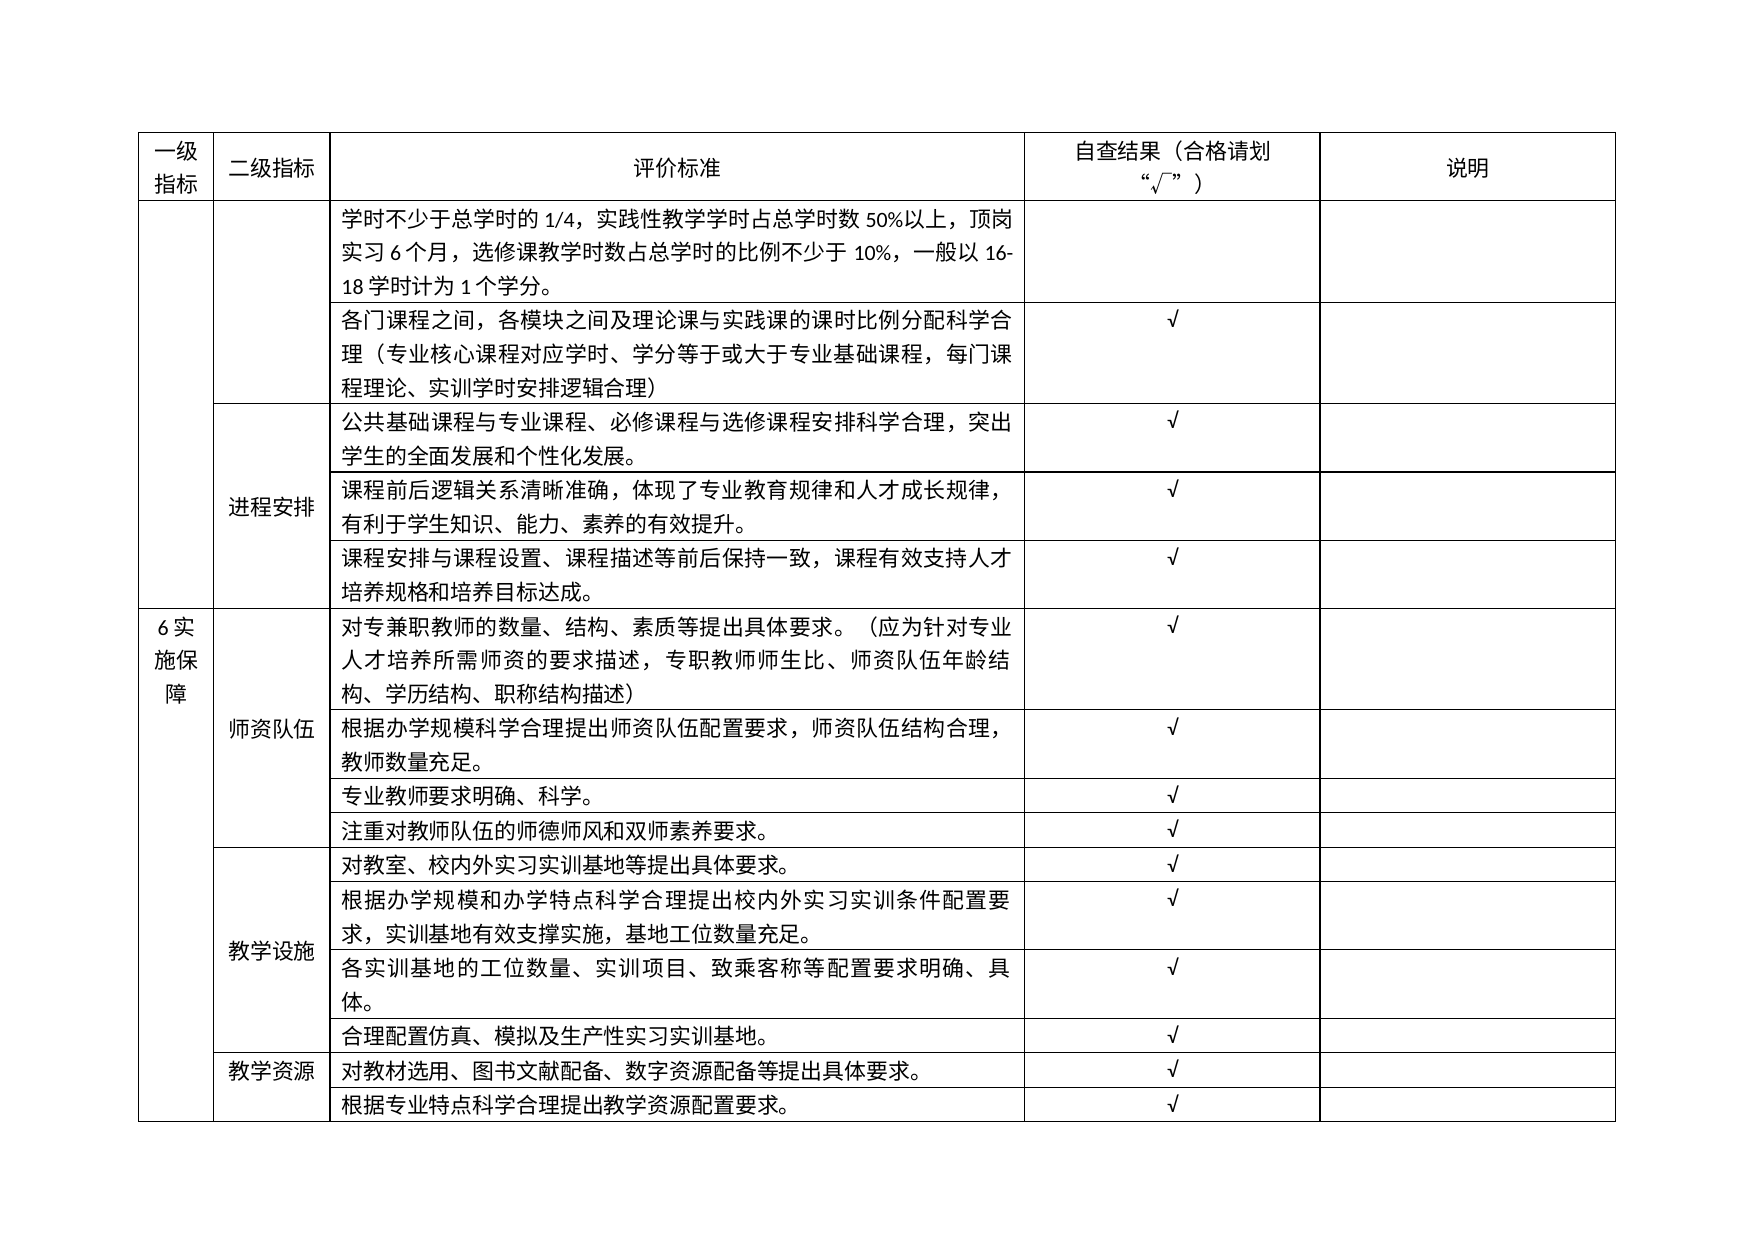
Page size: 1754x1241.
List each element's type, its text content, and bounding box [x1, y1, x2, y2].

table_header 评价标准 [331, 133, 1024, 200]
table_cell √ [1025, 473, 1319, 539]
table_cell [1321, 303, 1615, 403]
table_cell [1321, 1019, 1615, 1052]
table_cell √ [1025, 779, 1319, 812]
table_cell √ [1025, 710, 1319, 777]
table_cell √ [1025, 609, 1319, 709]
table_cell 公共基础课程与专业课程、必修课程与选修课程安排科学合理，突出学生的全面发展和个性化发展。 [331, 404, 1024, 471]
table_cell [1321, 404, 1615, 471]
table_cell √ [1025, 882, 1319, 949]
table_cell √ [1025, 813, 1319, 847]
table_cell [1321, 1053, 1615, 1087]
table_cell 课程前后逻辑关系清晰准确，体现了专业教育规律和人才成长规律，有利于学生知识、能力、素养的有效提升。 [331, 473, 1024, 539]
table_cell √ [1025, 950, 1319, 1017]
table_cell √ [1025, 404, 1319, 471]
table_cell [1321, 541, 1615, 608]
table_cell 对教材选用、图书文献配备、数字资源配备等提出具体要求。 [331, 1053, 1024, 1087]
table_cell [1321, 950, 1615, 1017]
table_cell √ [1025, 201, 1319, 302]
table_cell √ [1025, 1053, 1319, 1087]
table_header 一级指标 [139, 133, 213, 200]
table_cell [1321, 710, 1615, 777]
table_cell 对教室、校内外实习实训基地等提出具体要求。 [331, 848, 1024, 881]
table_cell 进程安排 [214, 404, 329, 608]
table_cell [1321, 813, 1615, 847]
table_cell 专业教师要求明确、科学。 [331, 779, 1024, 812]
table_header 二级指标 [214, 133, 329, 200]
table_cell 根据专业特点科学合理提出教学资源配置要求。 [331, 1088, 1024, 1121]
table_cell 师资队伍 [214, 609, 329, 847]
table_cell 各实训基地的工位数量、实训项目、致乘客称等配置要求明确、具体。 [331, 950, 1024, 1017]
table_cell 教学设施 [214, 848, 329, 1052]
table_cell 注重对教师队伍的师德师风和双师素养要求。 [331, 813, 1024, 847]
table_cell [1321, 1088, 1615, 1121]
table_cell [1321, 848, 1615, 881]
table_cell [1321, 473, 1615, 539]
table_cell 6实施保障 [139, 609, 213, 1121]
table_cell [331, 201, 1024, 302]
table_cell √ [1025, 848, 1319, 881]
table_cell [1321, 609, 1615, 709]
table_cell [1321, 882, 1615, 949]
table_cell 教学资源 [214, 1053, 329, 1121]
table_cell √ [1025, 1019, 1319, 1052]
table_cell 根据办学规模和办学特点科学合理提出校内外实习实训条件配置要求，实训基地有效支撑实施，基地工位数量充足。 [331, 882, 1024, 949]
table_cell 根据办学规模科学合理提出师资队伍配置要求，师资队伍结构合理，教师数量充足。 [331, 710, 1024, 777]
table_cell √ [1025, 541, 1319, 608]
table_header 自查结果（合格请划“√”） [1025, 133, 1319, 200]
table_cell √ [1025, 303, 1319, 403]
table_cell 课程安排与课程设置、课程描述等前后保持一致，课程有效支持人才培养规格和培养目标达成。 [331, 541, 1024, 608]
table_cell 各门课程之间，各模块之间及理论课与实践课的课时比例分配科学合理（专业核心课程对应学时、学分等于或大于专业基础课程，每门课程理论、实训学时安排逻辑合理） [331, 303, 1024, 403]
table_cell √ [1025, 1088, 1319, 1121]
table_cell [1321, 201, 1615, 302]
table_header 说明 [1321, 133, 1615, 200]
table_cell 合理配置仿真、模拟及生产性实习实训基地。 [331, 1019, 1024, 1052]
table_cell 对专兼职教师的数量、结构、素质等提出具体要求。（应为针对专业人才培养所需师资的要求描述，专职教师师生比、师资队伍年龄结构、学历结构、职称结构描述） [331, 609, 1024, 709]
table_cell [1321, 779, 1615, 812]
